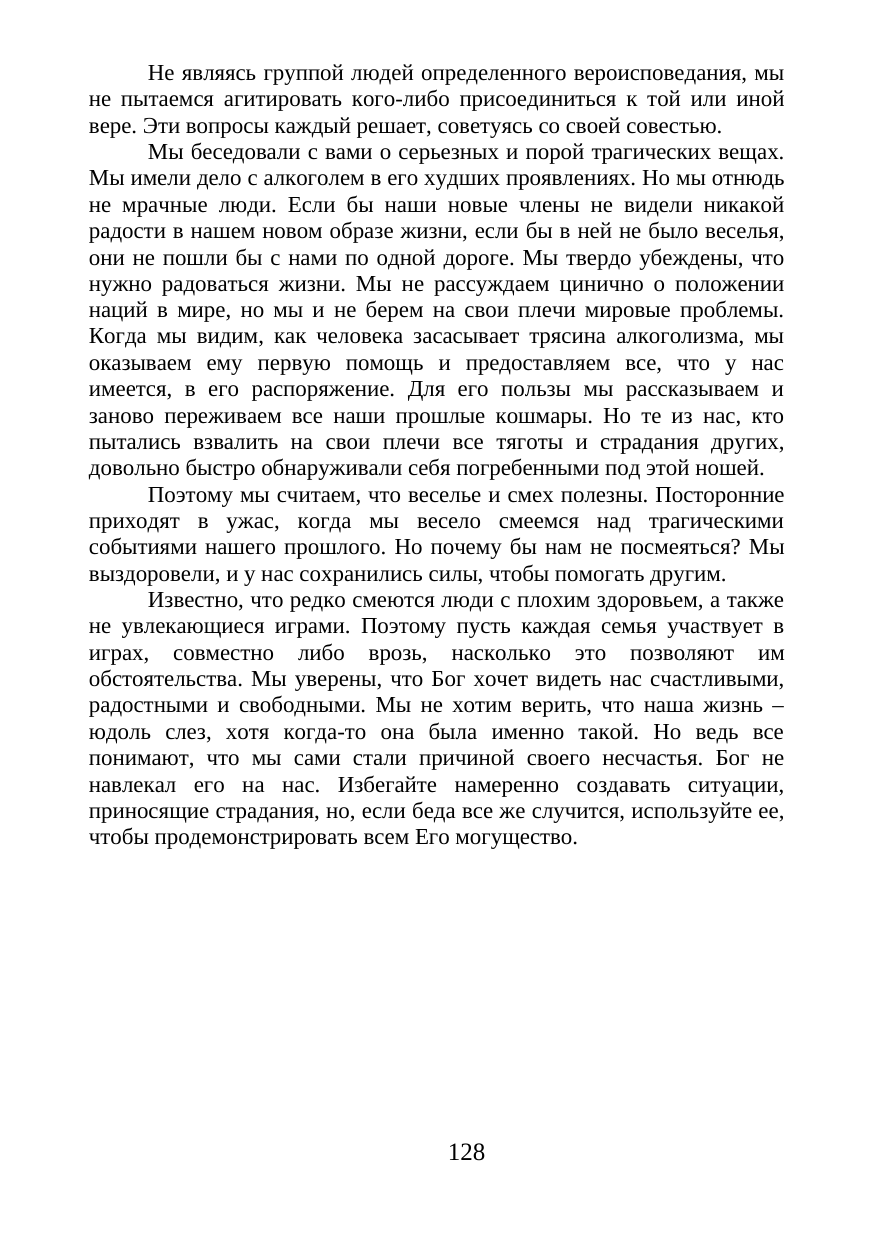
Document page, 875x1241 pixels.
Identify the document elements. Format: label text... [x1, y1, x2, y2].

text Поэтому мы считаем, что веселье и смех полезны. Посторонние приходят в ужас, когда мы весело смеемся над трагическими событиями нашего прошлого. Но почему бы нам не посмеяться? Мы выздоровели, и у нас сохранились силы, чтобы помогать другим. [89, 481, 785, 586]
text Известно, что редко смеются люди с плохим здоровьем, а также не увлекающиеся играми. Поэтому пусть каждая семья участвует в играх, совместно либо врозь, насколько это позволяют им обстоятельства. Мы уверены, что Бог хочет видеть нас счастливыми, радостными и свободными. Мы не хотим верить, что наша жизнь – юдоль слез, хотя когда-то она была именно такой. Но ведь все понимают, что мы сами стали причиной своего несчастья. Бог не навлекал его на нас. Избегайте намеренно создавать ситуации, приносящие страдания, но, если беда все же случится, используйте ее, чтобы продемонстрировать всем Его могущество. [89, 586, 785, 850]
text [89, 59, 785, 138]
text Мы беседовали с вами о серьезных и порой трагических вещах. Мы имели дело с алкоголем в его худших проявлениях. Но мы отнюдь не мрачные люди. Если бы наши новые члены не видели никакой радости в нашем новом образе жизни, если бы в ней не было веселья, они не пошли бы с нами по одной дороге. Мы твердо убеждены, что нужно радоваться жизни. Мы не рассуждаем цинично о положении наций в мире, но мы и не берем на свои плечи мировые проблемы. Когда мы видим, как человека засасывает трясина алкоголизма, мы оказываем ему первую помощь и предоставляем все, что у нас имеется, в его распоряжение. Для его пользы мы рассказываем и заново переживаем все наши прошлые кошмары. Но те из нас, кто пытались взвалить на свои плечи все тяготы и страдания других, довольно быстро обнаруживали себя погребенными под этой ношей. [89, 138, 785, 481]
